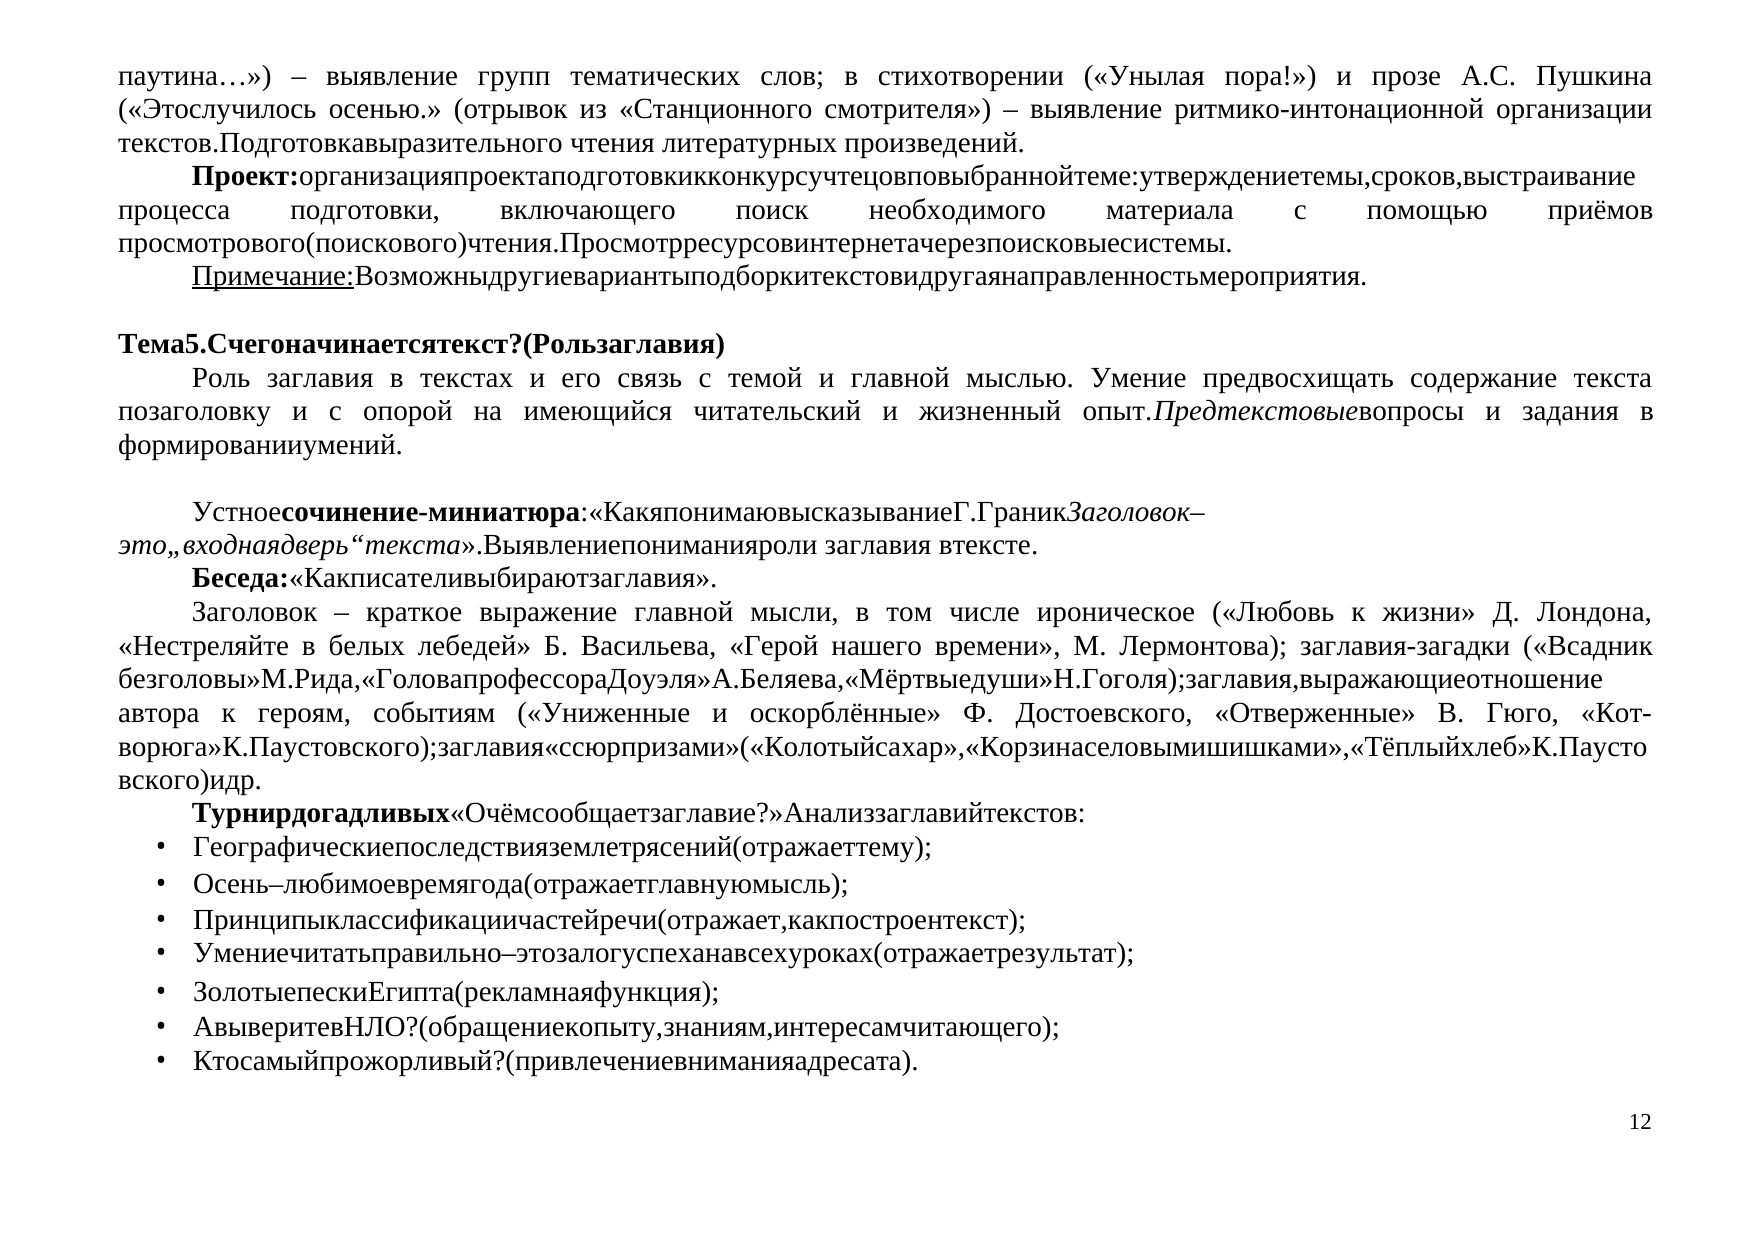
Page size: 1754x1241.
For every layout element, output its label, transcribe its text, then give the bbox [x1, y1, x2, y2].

list Географическиепоследствияземлетрясений(отражаеттему); [155, 829, 1677, 863]
text Устноесочинение-миниатюра:«КакяпонимаювысказываниеГ.ГраникЗаголовок–это„входнаядверь“текста».Выявлениепониманияроли заглавия втексте. [118, 494, 1654, 561]
text Заголовок – краткое выражение главной мысли, в том числе ироническое («Любовь к жизни» Д. Лондона, «Нестреляйте в белых лебедей» Б. Васильева, «Герой нашего времени», М. Лермонтова); заглавия-загадки («Всадник безголовы»М.Рида,«ГоловапрофессораДоуэля»А.Беляева,«Мёртвыедуши»Н.Гоголя);заглавия,выражающиеотношение автора к героям, событиям («Униженные и оскорблённые» Ф. Достоевского, «Отверженные» В. Гюго, «Кот-ворюга»К.Паустовского);заглавия«ссюрпризами»(«Колотыйсахар»,«Корзинаселовымишишками»,«Тёплыйхлеб»К.Паустовского)идр. [118, 594, 1654, 796]
text Роль заглавия в текстах и его связь с темой и главной мыслью. Умение предвосхищать содержание текста позаголовку и с опорой на имеющийся читательский и жизненный опыт.Предтекстовыевопросы и задания в формированииумений. [118, 360, 1654, 461]
text Проект:организацияпроектаподготовкикконкурсучтецовповыбраннойтеме:утверждениетемы,сроков,выстраивание процесса подготовки, включающего поиск необходимого материала с помощью приёмов просмотрового(поискового)чтения.Просмотрресурсовинтернетачерезпоисковыесистемы. [118, 158, 1654, 259]
text Турнирдогадливых«Очёмсообщаетзаглавие?»Анализзаглавийтекстов: [192, 796, 1677, 829]
list Осень–любимоевремягода(отражаетглавнуюмысль); [155, 863, 1677, 902]
list АвыверитевНЛО?(обращениекопыту,знаниям,интересамчитающего); [155, 1009, 1677, 1043]
subtitle Тема5.Счегоначинаетсятекст?(Рользаглавия) [118, 326, 1677, 360]
text Беседа:«Какписателивыбираютзаглавия». [192, 561, 1677, 594]
list Ктосамыйпрожорливый?(привлечениевниманияадресата). [155, 1043, 1677, 1077]
text Примечание:Возможныдругиевариантыподборкитекстовидругаянаправленностьмероприятия. [192, 259, 1677, 292]
list Умениечитатьправильно–этозалогуспеханавсехуроках(отражаетрезультат); [155, 936, 1677, 970]
list ЗолотыепескиЕгипта(рекламнаяфункция); [155, 970, 1677, 1009]
list Принципыклассификациичастейречи(отражает,какпостроентекст); [155, 903, 1677, 936]
text паутина…») – выявление групп тематических слов; в стихотворении («Унылая пора!») и прозе А.С. Пушкина («Этослучилось осенью.» (отрывок из «Станционного смотрителя») – выявление ритмико-интонационной организации текстов.Подготовкавыразительного чтения литературных произведений. [118, 58, 1654, 158]
